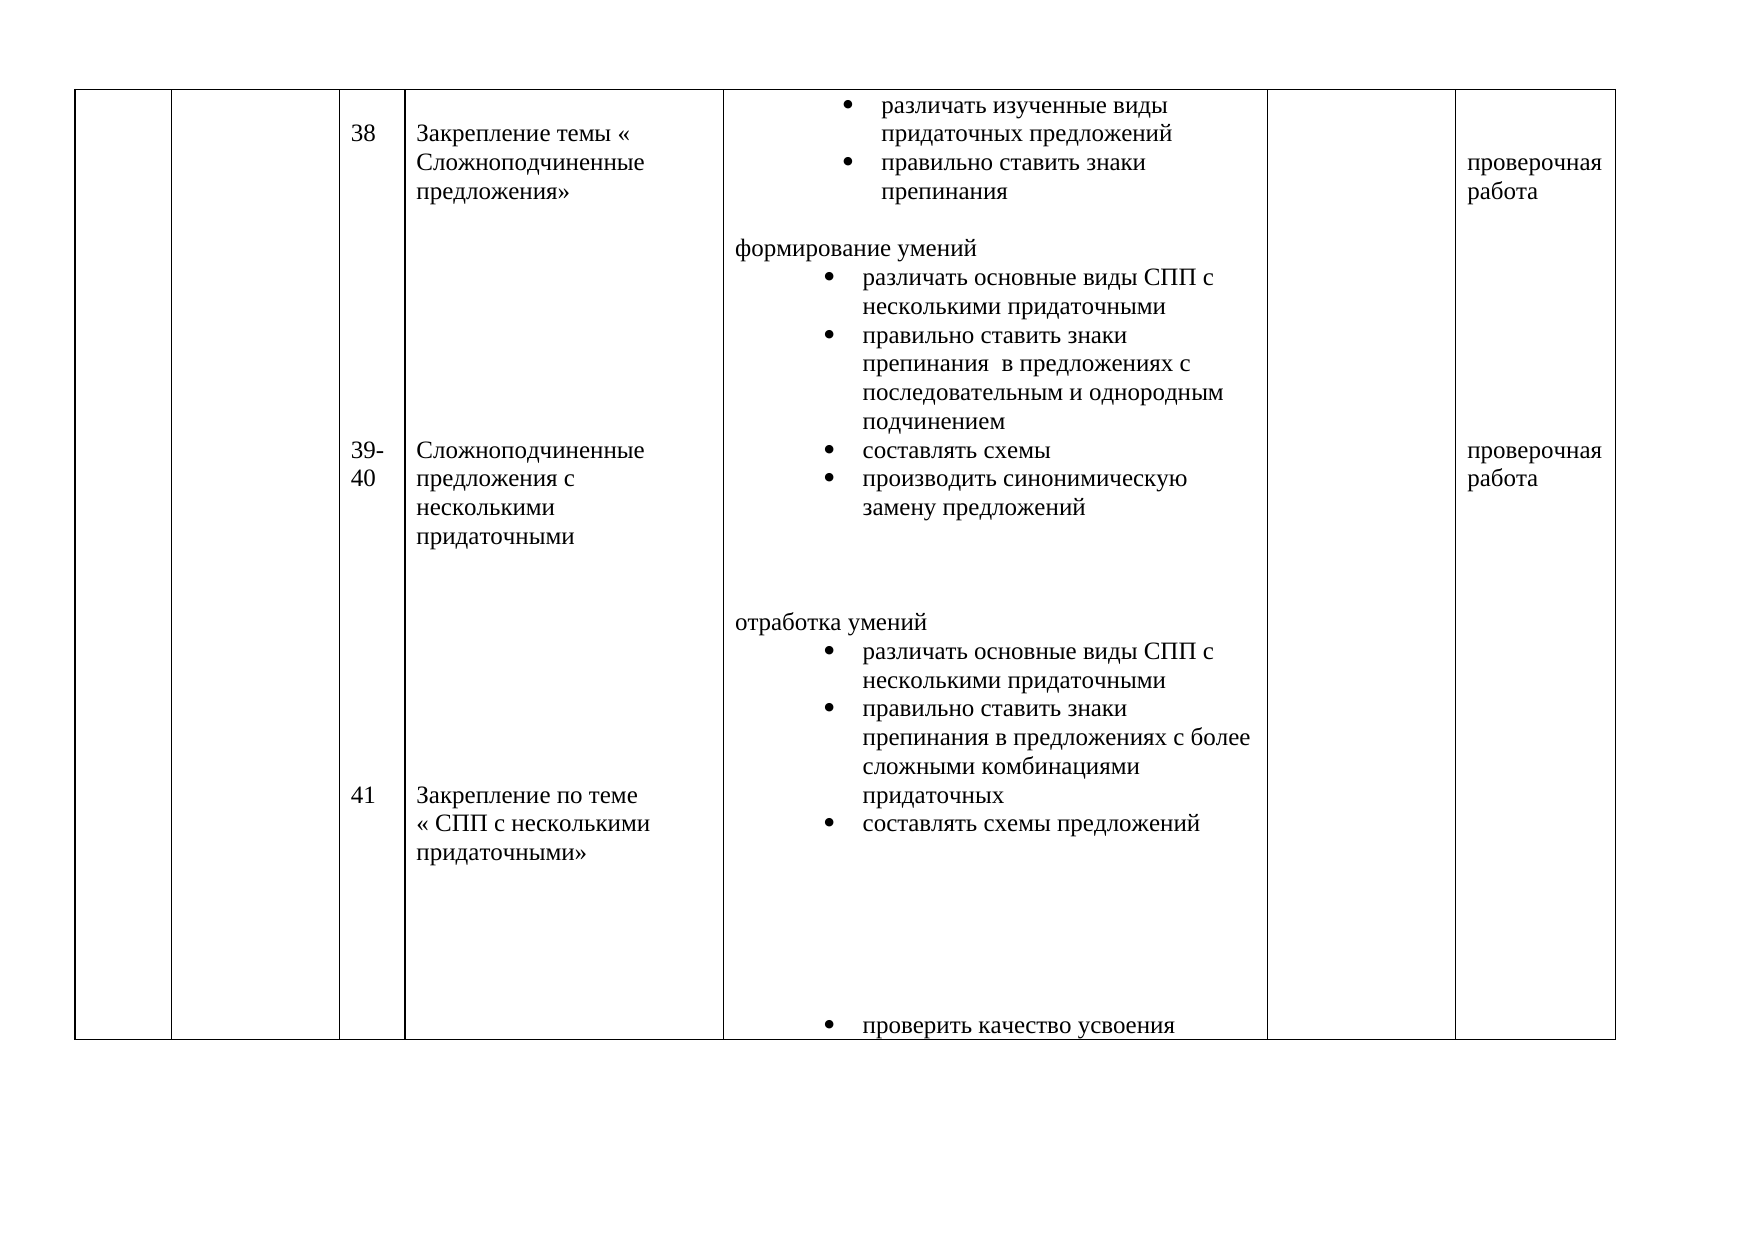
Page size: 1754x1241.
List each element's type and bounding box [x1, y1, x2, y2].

table_cell [340, 90, 404, 1038]
table_cell [76, 90, 171, 1038]
table_cell [406, 90, 723, 1038]
table_cell [1456, 90, 1615, 1038]
table_cell [724, 90, 1267, 1038]
table_cell [172, 90, 339, 1038]
table_cell [1268, 90, 1455, 1038]
